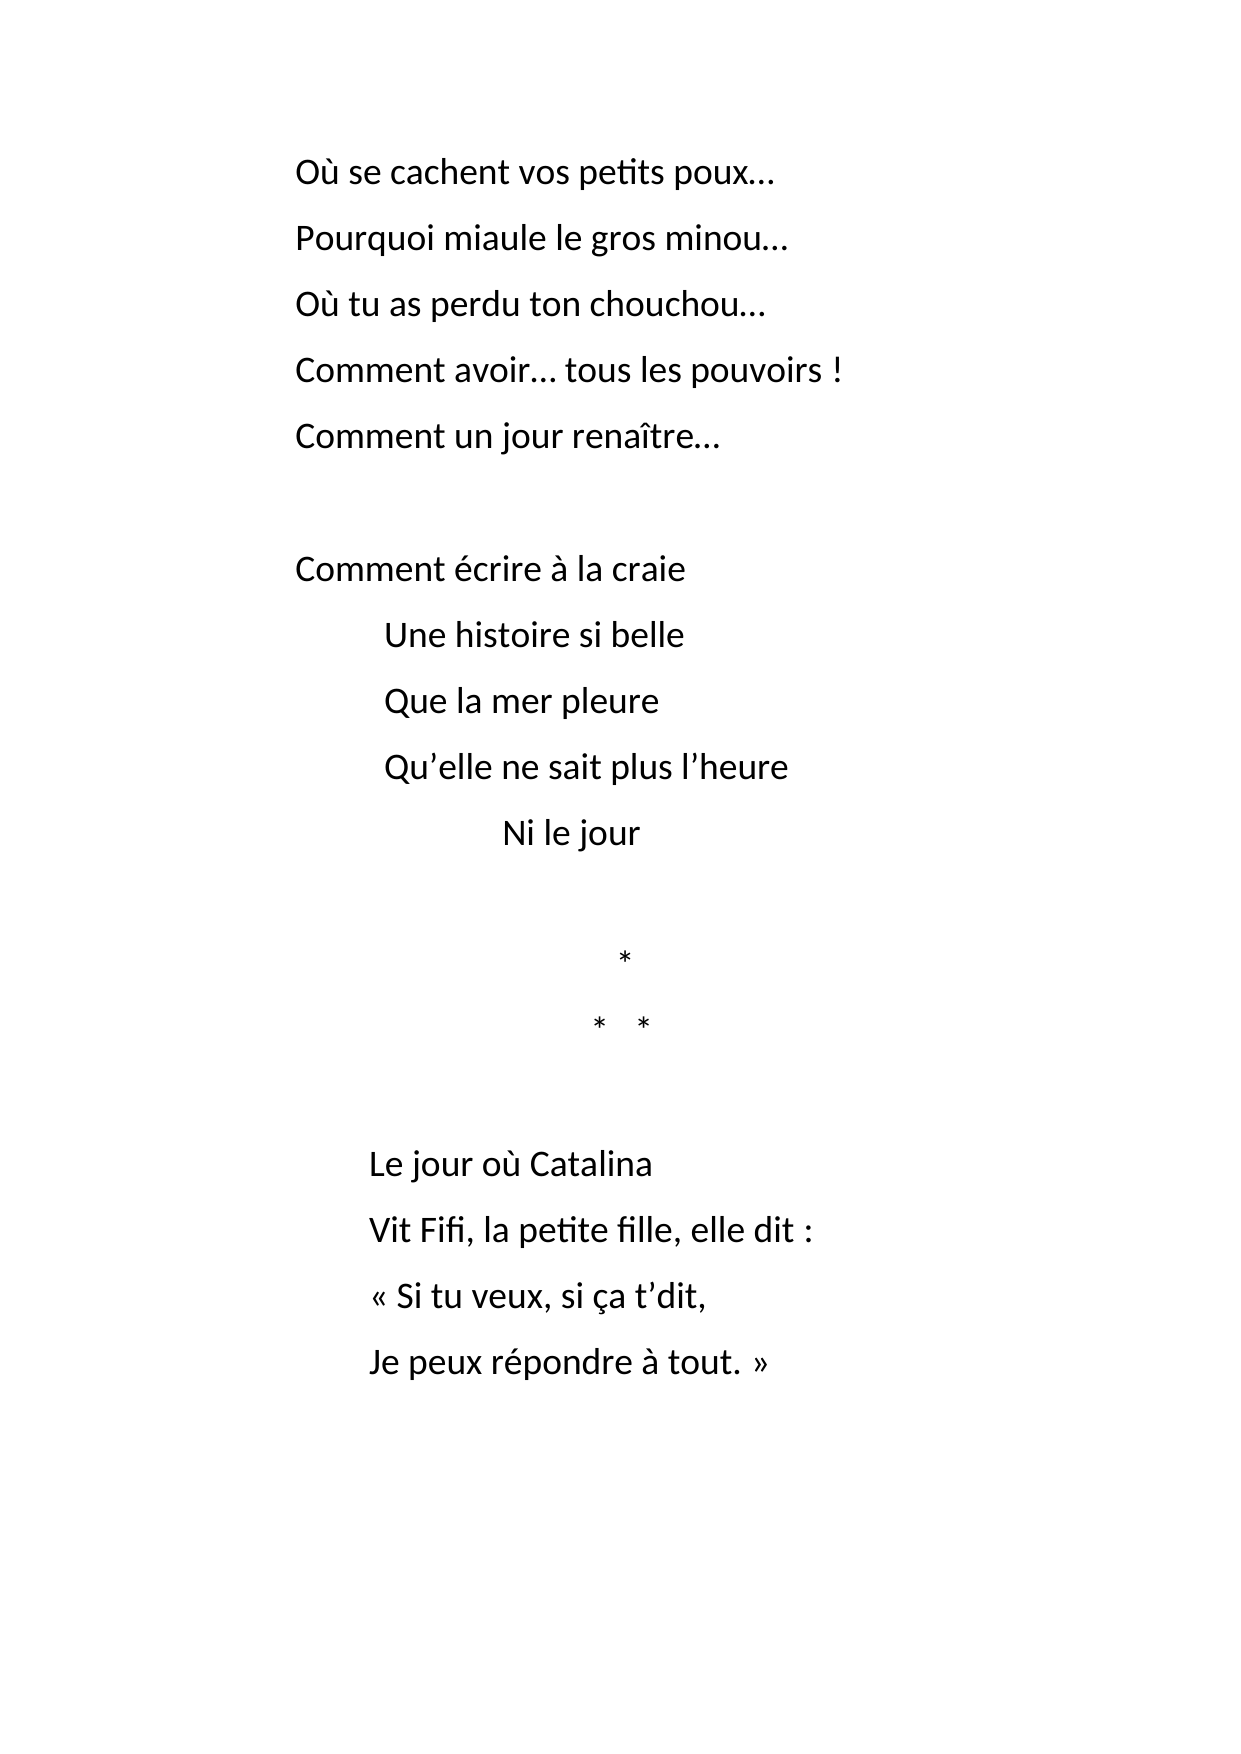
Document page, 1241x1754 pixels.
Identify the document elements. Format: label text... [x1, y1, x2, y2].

text * [590, 941, 1093, 987]
text Comment un jour renaître… [295, 412, 1093, 458]
text Vit Fifi, la petite fille, elle dit : [369, 1206, 1093, 1252]
text Je peux répondre à tout. » [369, 1338, 1093, 1384]
text * * [590, 1007, 1093, 1053]
text Que la mer pleure [384, 677, 1093, 723]
text Comment avoir… tous les pouvoirs ! [295, 346, 1093, 392]
text Le jour où Catalina [369, 1140, 1093, 1186]
text Pourquoi miaule le gros minou… [295, 214, 1093, 259]
text Qu’elle ne sait plus l’heure [384, 743, 1093, 789]
text Comment écrire à la craie [295, 544, 1093, 590]
text Où tu as perdu ton chouchou… [295, 280, 1093, 326]
text Une histoire si belle [384, 611, 1093, 656]
text Où se cachent vos petits poux… [295, 148, 1093, 193]
text Ni le jour [502, 809, 1093, 855]
text « Si tu veux, si ça t’dit, [369, 1272, 1093, 1318]
